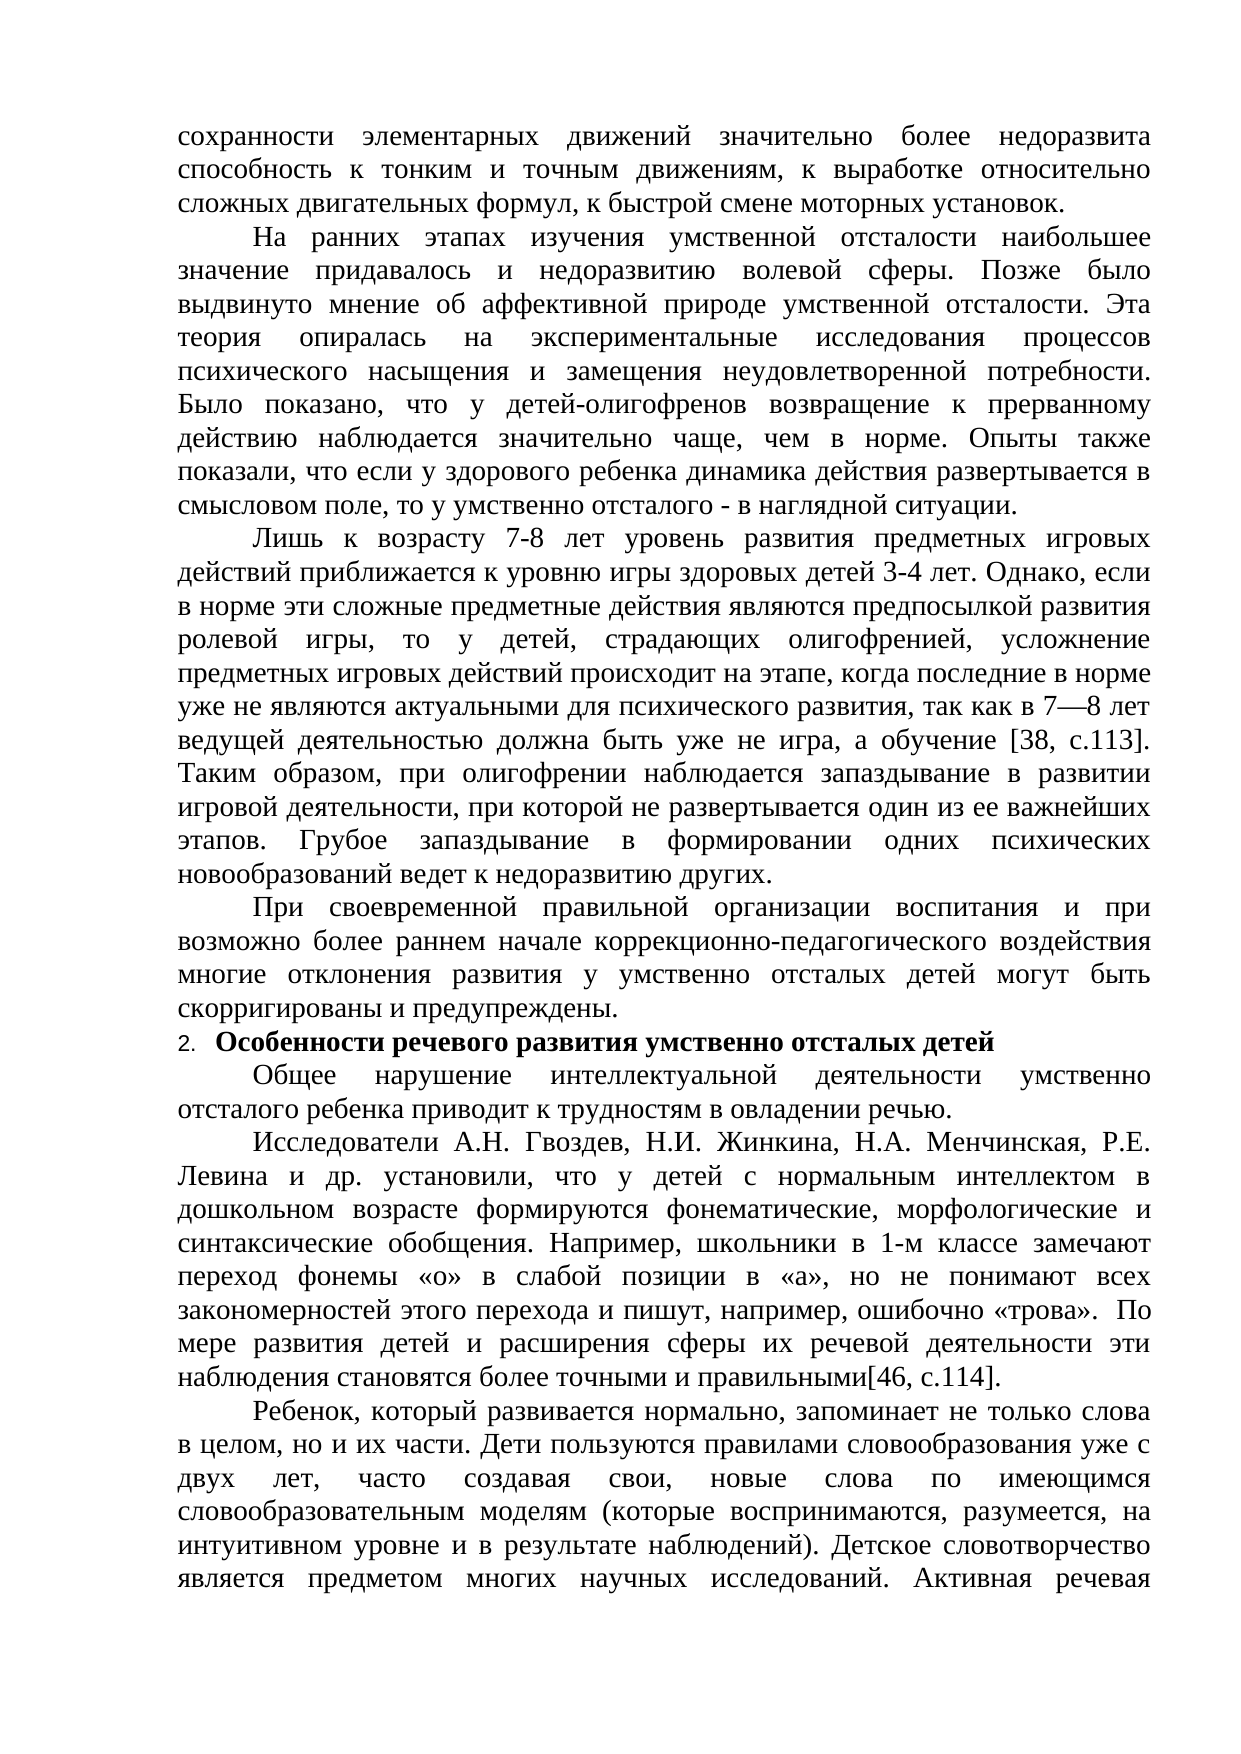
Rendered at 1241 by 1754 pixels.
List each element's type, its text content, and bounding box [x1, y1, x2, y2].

text Общее нарушение интеллектуальной деятельности умственно отсталого ребенка приводит к трудностям в овладении речью. [177, 1057, 1152, 1124]
text Исследователи А.Н. Гвоздев, Н.И. Жинкина, Н.А. Менчинская, Р.Е. Левина и др. установили, что у детей с нормальным интеллектом в дошкольном возрасте формируются фонематические, морфологические и синтаксические обобщения. Например, школьники в 1-м классе замечают переход фонемы «о» в слабой позиции в «а», но не понимают всех закономерностей этого перехода и пишут, например, ошибочно «трова». По мере развития детей и расширения сферы их речевой деятельности эти наблюдения становятся более точными и правильными[46, с.114]. [177, 1124, 1152, 1393]
text Лишь к возрасту 7-8 лет уровень развития предметных игровых действий приближается к уровню игры здоровых детей 3-4 лет. Однако, если в норме эти сложные предметные действия являются предпосылкой развития ролевой игры, то у детей, страдающих олигофренией, усложнение предметных игровых действий происходит на этапе, когда последние в норме уже не являются актуальными для психического развития, так как в 7—8 лет ведущей деятельностью должна быть уже не игра, а обучение [38, с.113]. Таким образом, при олигофрении наблюдается запаздывание в развитии игровой деятельности, при которой не развертывается один из ее важнейших этапов. Грубое запаздывание в формировании одних психических новообразований ведет к недоразвитию других. [177, 521, 1152, 889]
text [177, 118, 1152, 219]
text На ранних этапах изучения умственной отсталости наибольшее значение придавалось и недоразвитию волевой сферы. Позже было выдвинуто мнение об аффективной природе умственной отсталости. Эта теория опиралась на экспериментальные исследования процессов психического насыщения и замещения неудовлетворенной потребности. Было показано, что у детей-олигофренов возвращение к прерванному действию наблюдается значительно чаще, чем в норме. Опыты также показали, что если у здорового ребенка динамика действия развертывается в смысловом поле, то у умственно отсталого - в наглядной ситуации. [177, 219, 1152, 521]
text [177, 1393, 1152, 1594]
list Особенности речевого развития умственно отсталых детей [177, 1024, 1152, 1057]
text При своевременной правильной организации воспитания и при возможно более раннем начале коррекционно-педагогического воздействия многие отклонения развития у умственно отсталых детей могут быть скорригированы и предупреждены. [177, 889, 1152, 1024]
